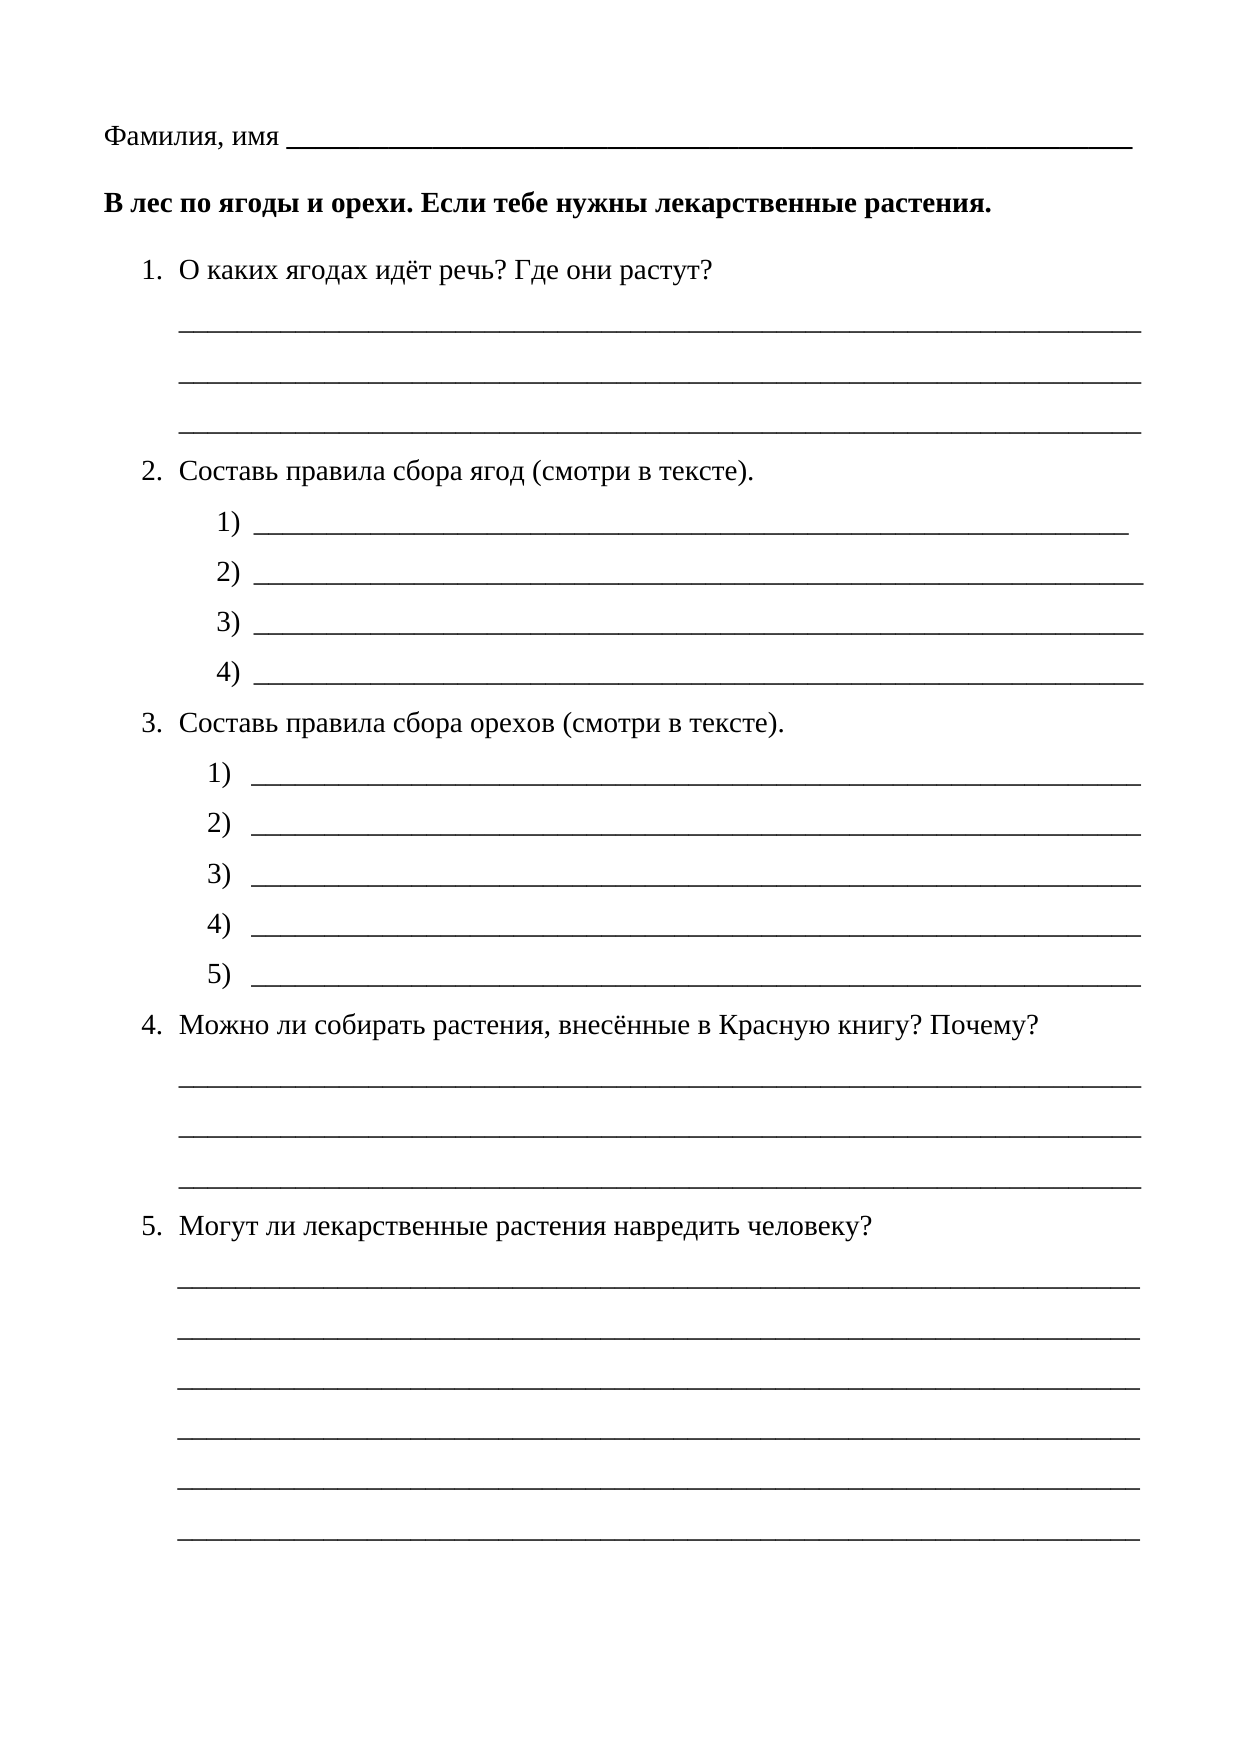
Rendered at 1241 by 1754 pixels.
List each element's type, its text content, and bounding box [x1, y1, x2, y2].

list _____________________________________________________________ [207, 956, 1152, 990]
list _____________________________________________________________ [207, 856, 1152, 889]
text Фамилия, имя __________________________________________________________ [103, 118, 1152, 152]
list ____________________________________________________________________________________________________________________________________________________________________________________________________________________________________________________________________________________________________________________________________________________________________________________________________________ [177, 1258, 1152, 1543]
list Составь правила сбора ягод (смотри в тексте). [141, 453, 1152, 487]
text В лес по ягоды и орехи. Если тебе нужны лекарственные растения. [103, 185, 1152, 219]
list ____________________________________________________________________________________________________________________________________ __________________________________________________________________ [178, 1057, 1152, 1191]
list Можно ли собирать растения, внесённые в Красную книгу? Почему? [141, 1007, 1152, 1040]
list _____________________________________________________________ [216, 554, 1152, 587]
list _____________________________________________________________ [207, 755, 1152, 789]
list _____________________________________________________________ [216, 604, 1152, 638]
list _____________________________________________________________ [216, 654, 1152, 688]
list О каких ягодах идёт речь? Где они растут? ____________________________________________________________________________________________________________________________________ __________________________________________________________________ [141, 252, 1152, 437]
list _____________________________________________________________ [207, 906, 1152, 940]
list Составь правила сбора орехов (смотри в тексте). [141, 705, 1152, 738]
list _____________________________________________________________ [207, 806, 1152, 839]
list Могут ли лекарственные растения навредить человеку? [141, 1208, 1152, 1242]
list ____________________________________________________________ [216, 504, 1152, 537]
